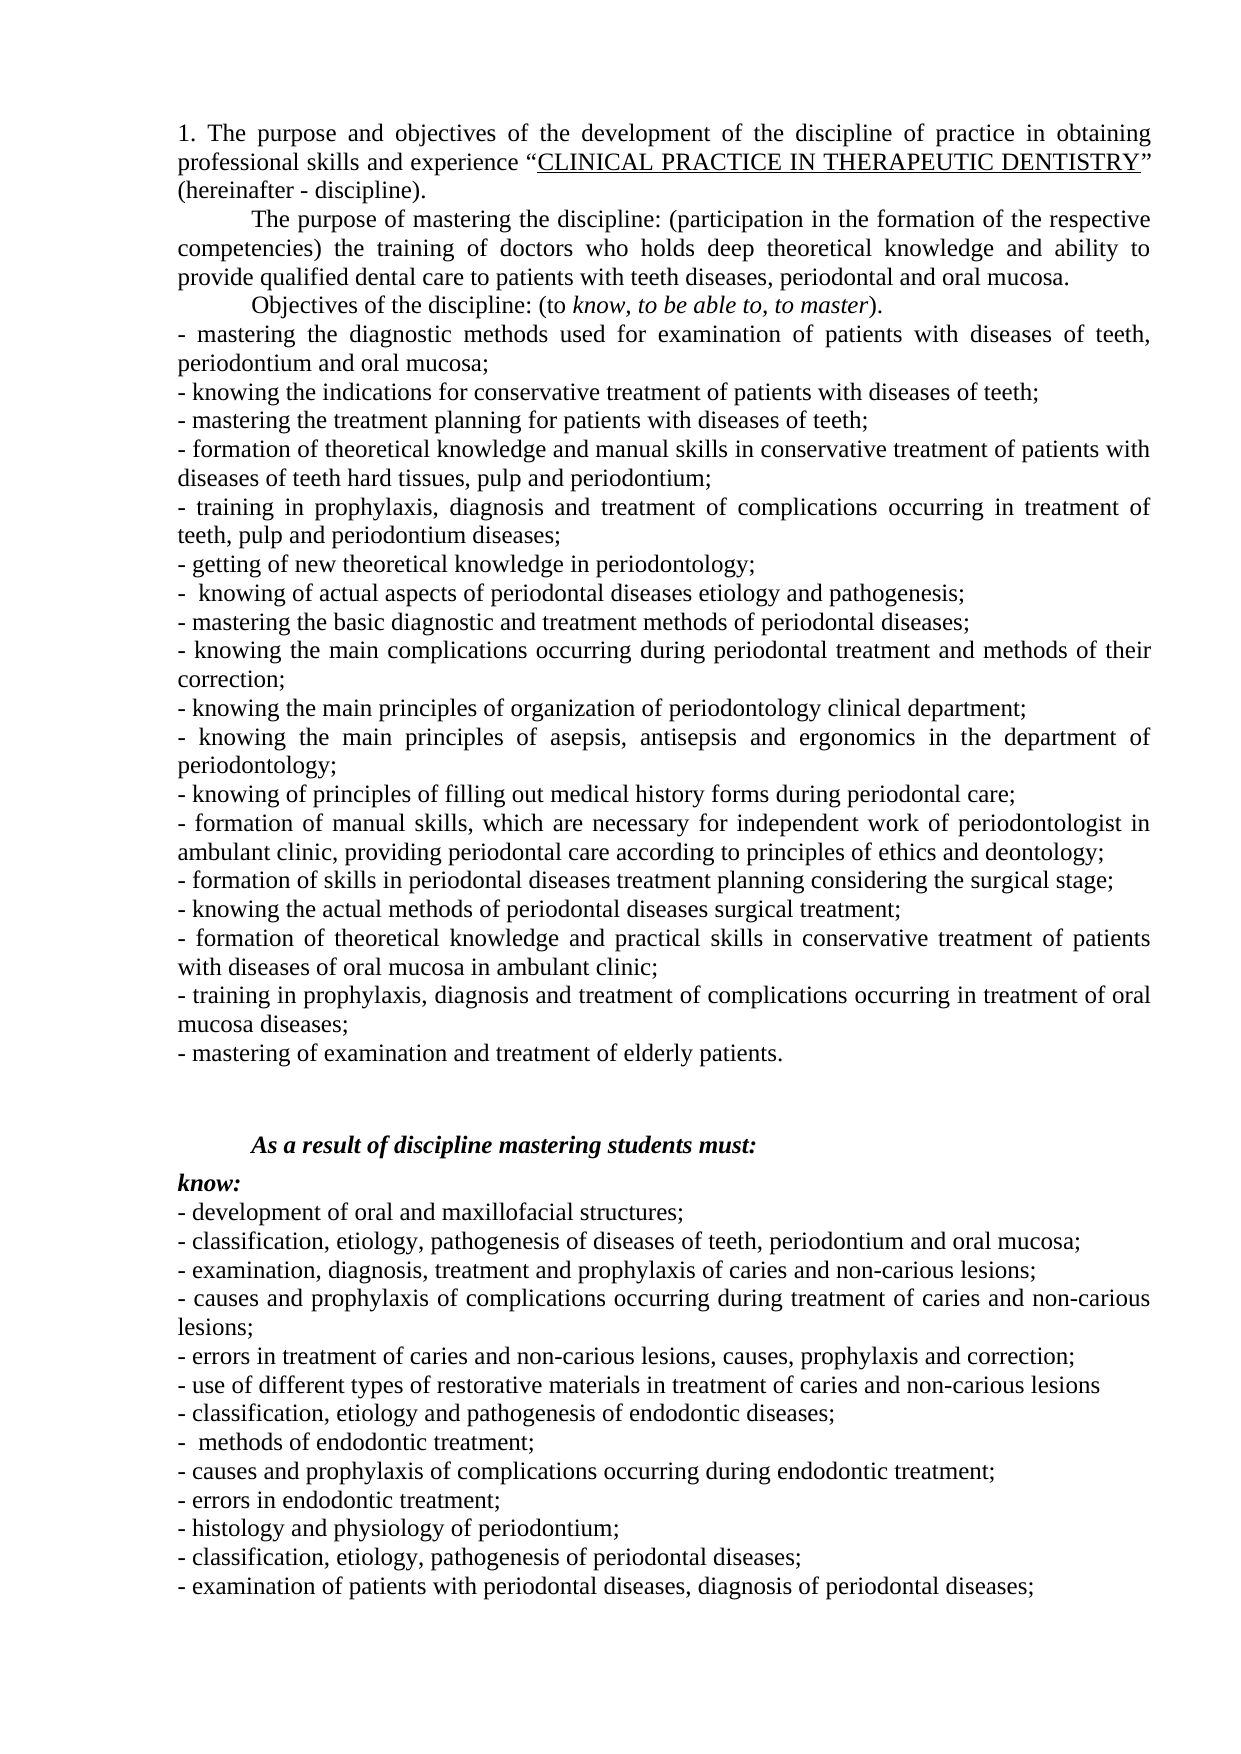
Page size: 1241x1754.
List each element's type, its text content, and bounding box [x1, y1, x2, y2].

text - methods of endodontic treatment; [177, 1427, 1152, 1456]
text The purpose of mastering the discipline: (participation in the formation of the respective competencies) the training of doctors who holds deep theoretical knowledge and ability to provide qualified dental care to patients with teeth diseases, periodontal and oral mucosa. [177, 204, 1152, 291]
text - classification, etiology and pathogenesis of endodontic diseases; [177, 1398, 1152, 1427]
text Objectives of the discipline: (to know, to be able to, to master). [177, 291, 1152, 319]
text - training in prophylaxis, diagnosis and treatment of complications occurring in treatment of teeth, pulp and periodontium diseases; [177, 492, 1152, 549]
text - knowing the actual methods of periodontal diseases surgical treatment; [177, 894, 1152, 923]
text - training in prophylaxis, diagnosis and treatment of complications occurring in treatment of oral mucosa diseases; [177, 981, 1152, 1038]
text - use of different types of restorative materials in treatment of caries and non-carious lesions [177, 1370, 1152, 1398]
text 1. The purpose and objectives of the development of the discipline of practice in obtaining professional skills and experience “CLINICAL PRACTICE IN THERAPEUTIC DENTISTRY” (hereinafter - discipline). [177, 118, 1152, 204]
text - formation of manual skills, which are necessary for independent work of periodontologist in ambulant clinic, providing periodontal care according to principles of ethics and deontology; [177, 808, 1152, 866]
text - histology and physiology of periodontium; [177, 1513, 1152, 1542]
text As a result of discipline mastering students must: [177, 1131, 1152, 1159]
text - examination, diagnosis, treatment and prophylaxis of caries and non-carious lesions; [177, 1255, 1152, 1283]
text - development of oral and maxillofacial structures; [177, 1197, 1152, 1226]
text - classification, etiology, pathogenesis of diseases of teeth, periodontium and oral mucosa; [177, 1226, 1152, 1255]
text - formation of theoretical knowledge and manual skills in conservative treatment of patients with diseases of teeth hard tissues, pulp and periodontium; [177, 434, 1152, 492]
text - knowing the main complications occurring during periodontal treatment and methods of their correction; [177, 636, 1152, 693]
text - knowing the indications for conservative treatment of patients with diseases of teeth; [177, 377, 1152, 406]
text - causes and prophylaxis of complications occurring during endodontic treatment; [177, 1456, 1152, 1485]
text - knowing of principles of filling out medical history forms during periodontal care; [177, 779, 1152, 808]
text - causes and prophylaxis of complications occurring during treatment of caries and non-carious lesions; [177, 1283, 1152, 1341]
text - mastering the treatment planning for patients with diseases of teeth; [177, 406, 1152, 434]
text - errors in endodontic treatment; [177, 1485, 1152, 1513]
text - formation of skills in periodontal diseases treatment planning considering the surgical stage; [177, 866, 1152, 894]
text - errors in treatment of caries and non-carious lesions, causes, prophylaxis and correction; [177, 1341, 1152, 1370]
text - knowing the main principles of organization of periodontology clinical department; [177, 693, 1152, 722]
text - knowing of actual aspects of periodontal diseases etiology and pathogenesis; [177, 578, 1152, 607]
text - examination of patients with periodontal diseases, diagnosis of periodontal diseases; [177, 1571, 1152, 1600]
text - mastering the diagnostic methods used for examination of patients with diseases of teeth, periodontium and oral mucosa; [177, 319, 1152, 377]
text - knowing the main principles of asepsis, antisepsis and ergonomics in the department of periodontology; [177, 722, 1152, 779]
text - getting of new theoretical knowledge in periodontology; [177, 549, 1152, 578]
text - formation of theoretical knowledge and practical skills in conservative treatment of patients with diseases of oral mucosa in ambulant clinic; [177, 923, 1152, 981]
text - mastering the basic diagnostic and treatment methods of periodontal diseases; [177, 607, 1152, 636]
text - mastering of examination and treatment of elderly patients. [177, 1038, 1152, 1067]
text - classification, etiology, pathogenesis of periodontal diseases; [177, 1542, 1152, 1571]
text know: [177, 1168, 1152, 1197]
